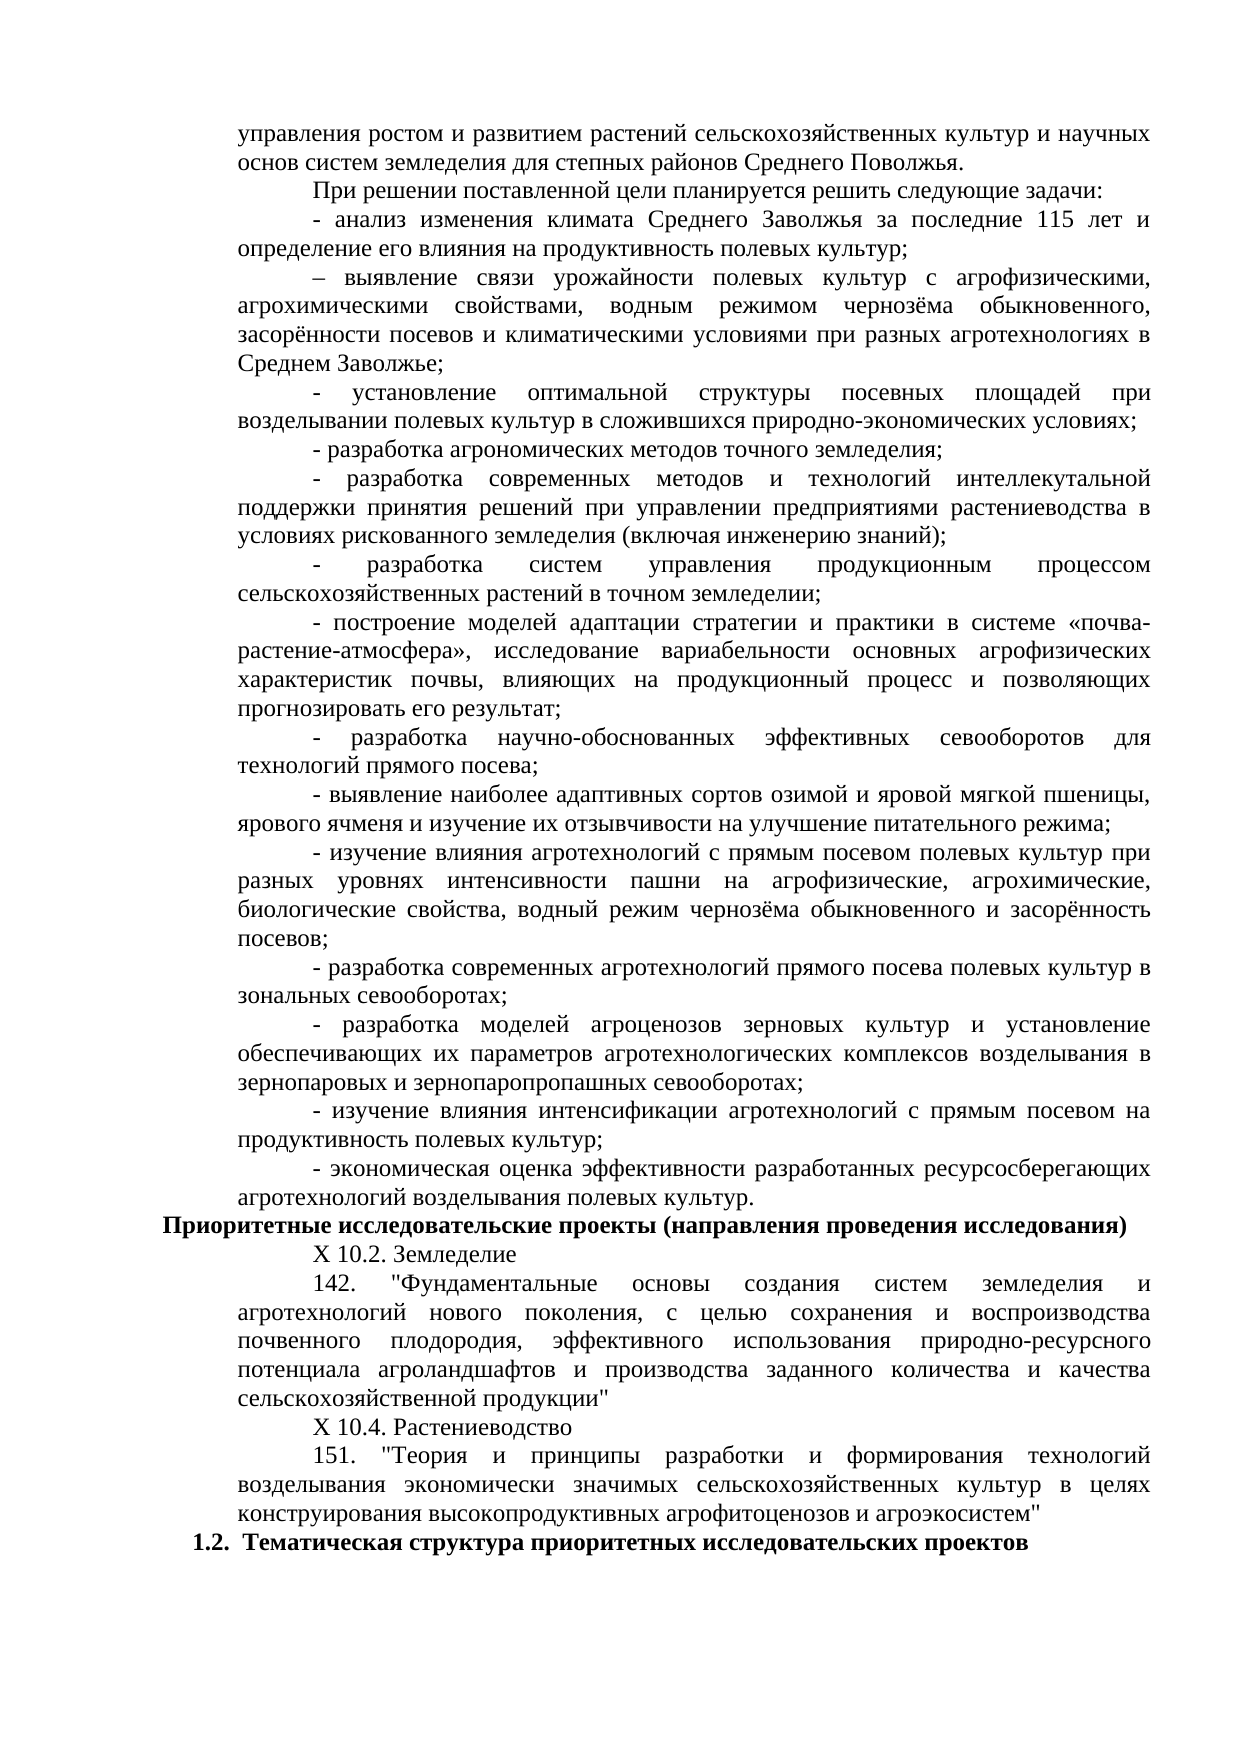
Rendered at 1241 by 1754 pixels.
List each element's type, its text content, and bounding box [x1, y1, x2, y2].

text - экономическая оценка эффективности разработанных ресурсосберегающих агротехнологий возделывания полевых культур. [237, 1153, 1152, 1211]
text - выявление наиболее адаптивных сортов озимой и яровой мягкой пшеницы, ярового ячменя и изучение их отзывчивости на улучшение питательного режима; [237, 779, 1152, 837]
text Приоритетные исследовательские проекты (направления проведения исследования) [162, 1211, 1152, 1239]
text - установление оптимальной структуры посевных площадей при возделывании полевых культур в сложившихся природно-экономических условиях; [237, 377, 1152, 434]
text - анализ изменения климата Среднего Заволжья за последние 115 лет и определение его влияния на продуктивность полевых культур; [237, 204, 1152, 262]
text – выявление связи урожайности полевых культур с агрофизическими, агрохимическими свойствами, водным режимом чернозёма обыкновенного, засорённости посевов и климатическими условиями при разных агротехнологиях в Среднем Заволжье; [237, 262, 1152, 377]
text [237, 118, 1152, 176]
text - разработка систем управления продукционным процессом сельскохозяйственных растений в точном земледелии; [237, 549, 1152, 607]
text 151. "Теория и принципы разработки и формирования технологий возделывания экономически значимых сельскохозяйственных культур в целях конструирования высокопродуктивных агрофитоценозов и агроэкосистем" [237, 1441, 1152, 1527]
list Тематическая структура приоритетных исследовательских проектов [192, 1527, 1152, 1556]
text X 10.2. Земледелие [237, 1239, 1152, 1268]
text - разработка агрономических методов точного земледелия; [237, 434, 1152, 463]
text - разработка современных агротехнологий прямого посева полевых культур в зональных севооборотах; [237, 952, 1152, 1009]
text X 10.4. Растениеводство [237, 1412, 1152, 1441]
text - разработка моделей агроценозов зерновых культур и установление обеспечивающих их параметров агротехнологических комплексов возделывания в зернопаровых и зернопаропропашных севооборотах; [237, 1009, 1152, 1096]
text - изучение влияния интенсификации агротехнологий с прямым посевом на продуктивность полевых культур; [237, 1096, 1152, 1153]
text 142. "Фундаментальные основы создания систем земледелия и агротехнологий нового поколения, с целью сохранения и воспроизводства почвенного плодородия, эффективного использования природно-ресурсного потенциала агроландшафтов и производства заданного количества и качества сельскохозяйственной продукции" [237, 1268, 1152, 1412]
text - изучение влияния агротехнологий с прямым посевом полевых культур при разных уровнях интенсивности пашни на агрофизические, агрохимические, биологические свойства, водный режим чернозёма обыкновенного и засорённость посевов; [237, 837, 1152, 952]
text - построение моделей адаптации стратегии и практики в системе «почва-растение-атмосфера», исследование вариабельности основных агрофизических характеристик почвы, влияющих на продукционный процесс и позволяющих прогнозировать его результат; [237, 607, 1152, 722]
text - разработка научно-обоснованных эффективных севооборотов для технологий прямого посева; [237, 722, 1152, 779]
text - разработка современных методов и технологий интеллекутальной поддержки принятия решений при управлении предприятиями растениеводства в условиях рискованного земледелия (включая инженерию знаний); [237, 463, 1152, 549]
text При решении поставленной цели планируется решить следующие задачи: [237, 176, 1152, 204]
